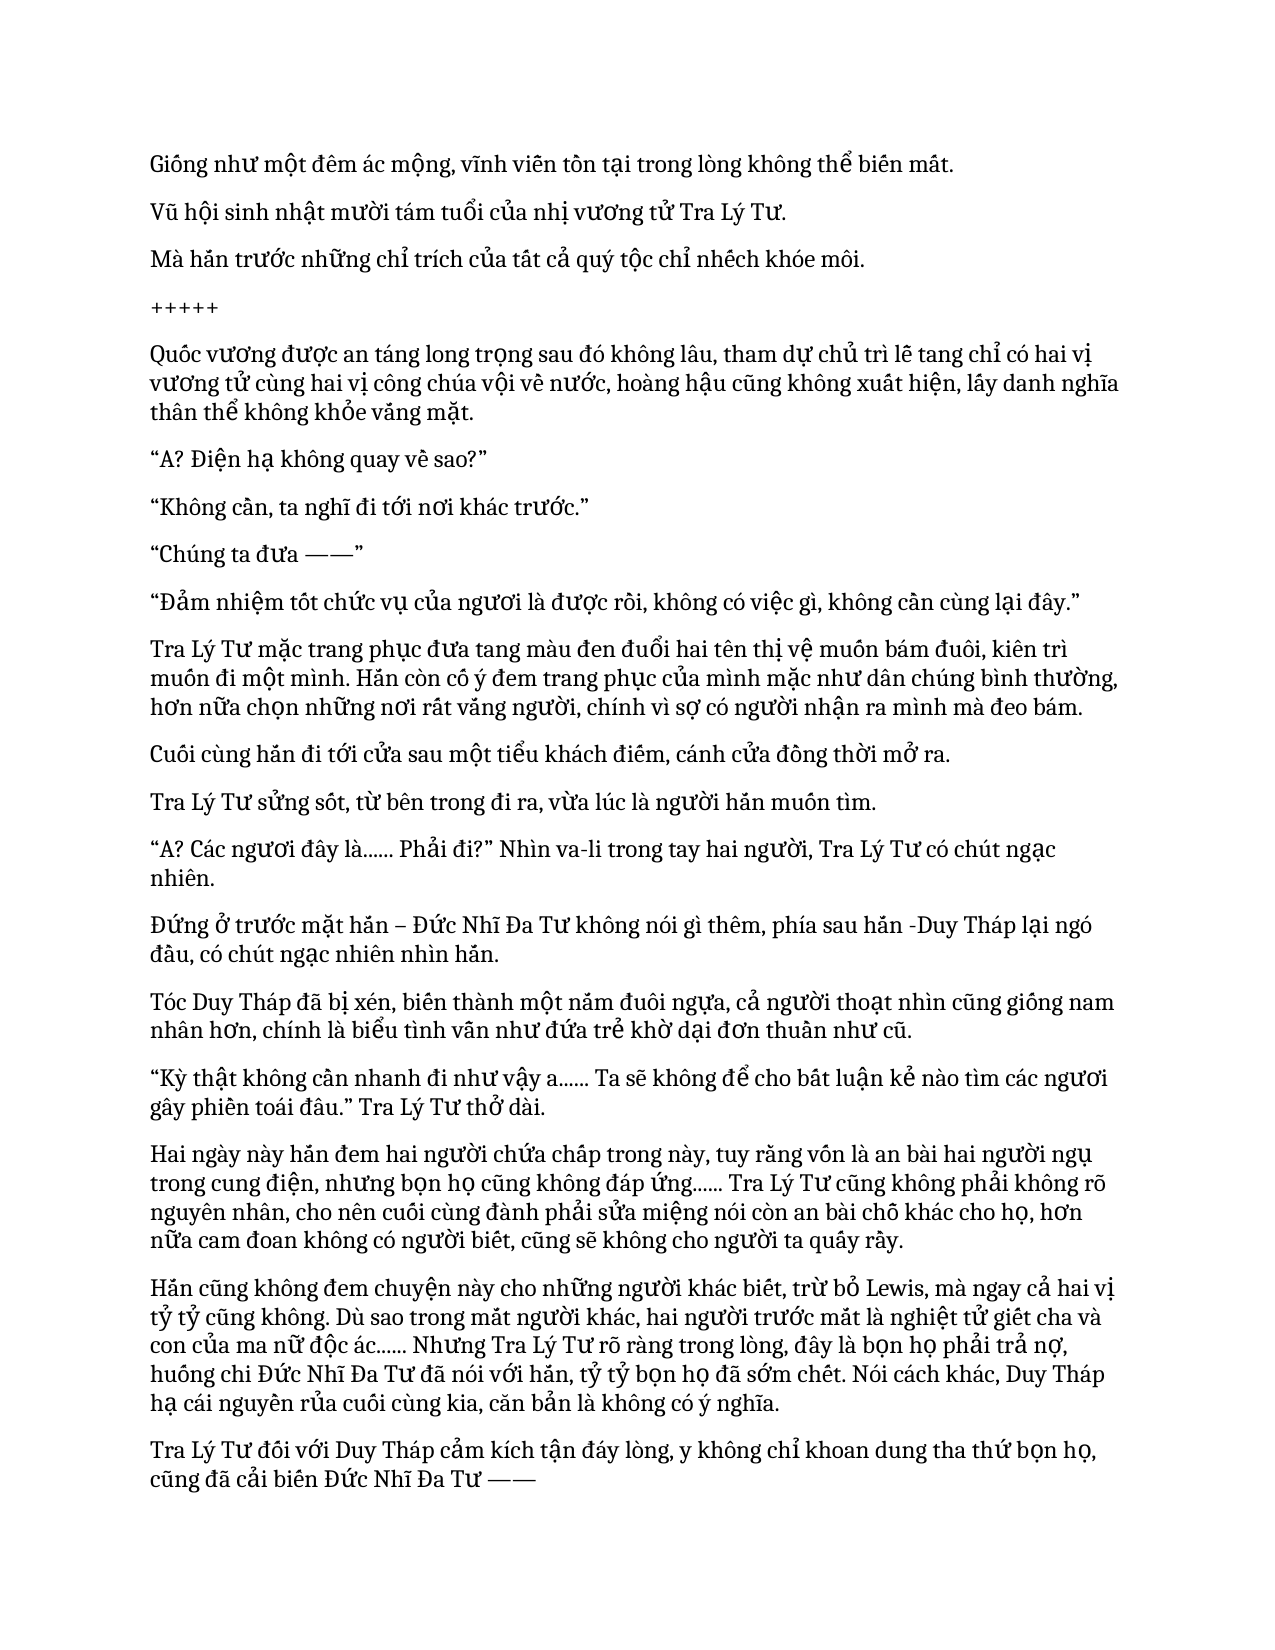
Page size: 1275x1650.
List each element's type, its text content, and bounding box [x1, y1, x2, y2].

text Hắn cũng không đem chuyện này cho những người khác biết, trừ bỏ Lewis, mà ngay cả hai vị tỷ tỷ cũng không. Dù sao trong mắt người khác, hai người trước mắt là nghiệt tử giết cha và con của ma nữ độc ác...... Nhưng Tra Lý Tư rõ ràng trong lòng, đây là bọn họ phải trả nợ, huống chi Đức Nhĩ Đa Tư đã nói với hắn, tỷ tỷ bọn họ đã sớm chết. Nói cách khác, Duy Tháp hạ cái nguyền rủa cuối cùng kia, căn bản là không có ý nghĩa. [150, 1274, 1125, 1417]
text “Đảm nhiệm tốt chức vụ của ngươi là được rồi, không có việc gì, không cần cùng lại đây.” [150, 587, 1125, 616]
text +++++ [150, 292, 1125, 321]
text Tra Lý Tư đối với Duy Tháp cảm kích tận đáy lòng, y không chỉ khoan dung tha thứ bọn họ, cũng đã cải biến Đức Nhĩ Đa Tư —— [150, 1436, 1125, 1494]
text Tra Lý Tư sửng sốt, từ bên trong đi ra, vừa lúc là người hắn muốn tìm. [150, 787, 1125, 816]
text Hai ngày này hắn đem hai người chứa chấp trong này, tuy rằng vốn là an bài hai người ngụ trong cung điện, nhưng bọn họ cũng không đáp ứng...... Tra Lý Tư cũng không phải không rõ nguyên nhân, cho nên cuối cùng đành phải sửa miệng nói còn an bài chỗ khác cho họ, hơn nữa cam đoan không có người biết, cũng sẽ không cho người ta quấy rầy. [150, 1140, 1125, 1255]
text Mà hắn trước những chỉ trích của tất cả quý tộc chỉ nhếch khóe môi. [150, 245, 1125, 274]
text Tra Lý Tư mặc trang phục đưa tang màu đen đuổi hai tên thị vệ muốn bám đuôi, kiên trì muốn đi một mình. Hắn còn cố ý đem trang phục của mình mặc như dân chúng bình thường, hơn nữa chọn những nơi rất vắng người, chính vì sợ có người nhận ra mình mà đeo bám. [150, 635, 1125, 721]
text “Kỳ thật không cần nhanh đi như vậy a...... Ta sẽ không để cho bất luận kẻ nào tìm các ngươi gây phiền toái đâu.” Tra Lý Tư thở dài. [150, 1064, 1125, 1121]
text Tóc Duy Tháp đã bị xén, biến thành một nắm đuôi ngựa, cả người thoạt nhìn cũng giống nam nhân hơn, chính là biểu tình vẫn như đứa trẻ khờ dại đơn thuần như cũ. [150, 987, 1125, 1045]
text Đứng ở trước mặt hắn – Đức Nhĩ Đa Tư không nói gì thêm, phía sau hắn -Duy Tháp lại ngó đầu, có chút ngạc nhiên nhìn hắn. [150, 911, 1125, 969]
text Vũ hội sinh nhật mười tám tuổi của nhị vương tử Tra Lý Tư. [150, 197, 1125, 226]
text “A? Điện hạ không quay về sao?” [150, 445, 1125, 474]
text Cuối cùng hắn đi tới cửa sau một tiểu khách điếm, cánh cửa đồng thời mở ra. [150, 740, 1125, 769]
text “Không cần, ta nghĩ đi tới nơi khác trước.” [150, 492, 1125, 521]
text Quốc vương được an táng long trọng sau đó không lâu, tham dự chủ trì lễ tang chỉ có hai vị vương tử cùng hai vị công chúa vội về nước, hoàng hậu cũng không xuất hiện, lấy danh nghĩa thân thể không khỏe vắng mặt. [150, 340, 1125, 426]
text Giống như một đêm ác mộng, vĩnh viễn tồn tại trong lòng không thể biến mất. [150, 150, 1125, 179]
text “Chúng ta đưa ——” [150, 540, 1125, 569]
text “A? Các ngươi đây là...... Phải đi?” Nhìn va-li trong tay hai người, Tra Lý Tư có chút ngạc nhiên. [150, 835, 1125, 892]
